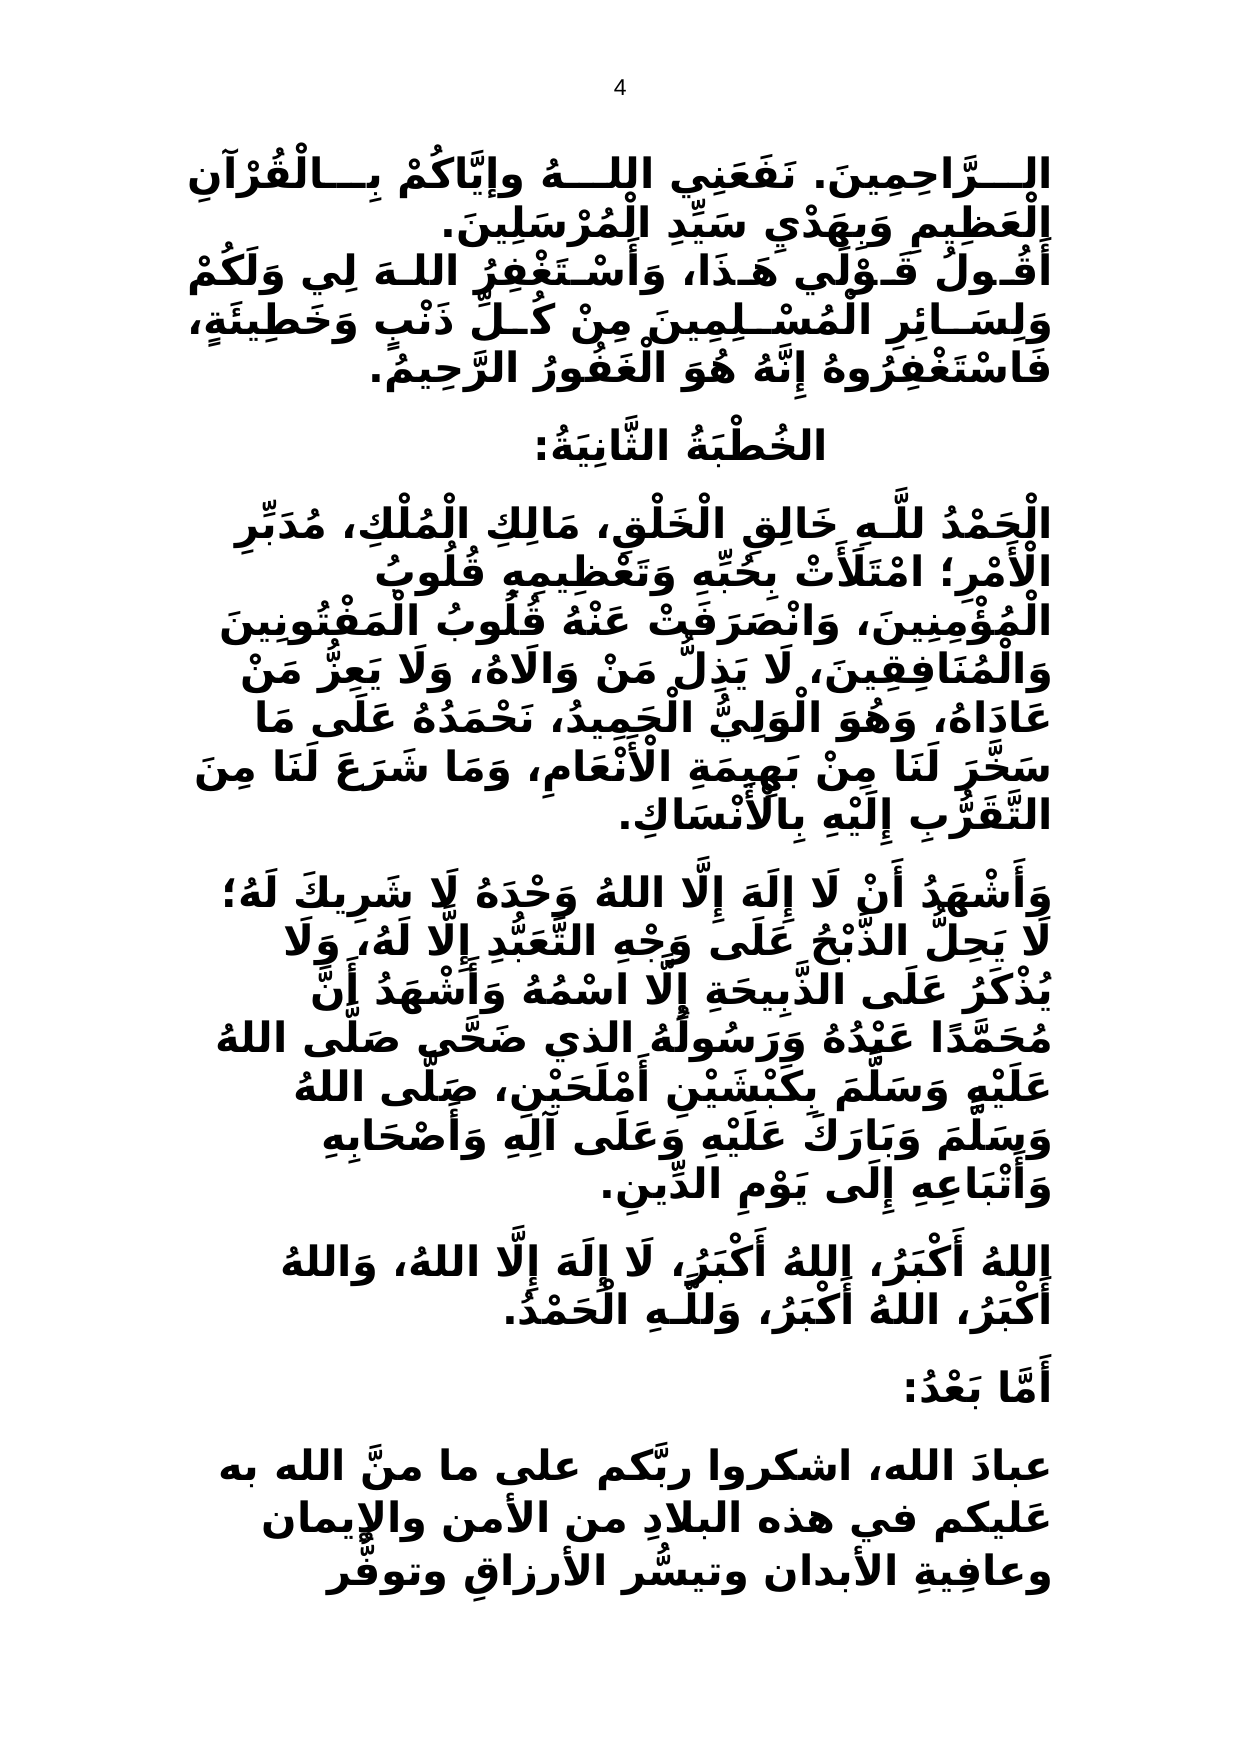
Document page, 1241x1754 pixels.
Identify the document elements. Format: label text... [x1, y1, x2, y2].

text اللهُ أَكْبَرُ، اللهُ أَكْبَرُ، لَا إِلَهَ إِلَّا اللهُ، وَاللهُ أَكْبَرُ، اللهُ أَكْبَرُ، وَللَّـهِ الْحَمْدُ. [187, 1237, 1053, 1334]
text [187, 1441, 1053, 1595]
text أَقُولُ قَوْلَي هَذَا، وَأَسْتَغْفِرُ اللهَ لِي وَلَكُمْ وَلِسَائِرِ الْمُسْلِمِينَ مِنْ كُلِّ ذَنْبٍ وَخَطِيئَةٍ، فَاسْتَغْفِرُوهُ إِنَّهُ هُوَ الْغَفُورُ الرَّحِيمُ. [187, 247, 1053, 393]
text الْحَمْدُ للَّـهِ خَالِقِ الْخَلْقِ، مَالِكِ الْمُلْكِ، مُدَبِّرِ الْأَمْرِ؛ امْتَلَأَتْ بِحُبِّهِ وَتَعْظِيمِهِ قُلُوبُ الْمُؤْمِنِينَ، وَانْصَرَفَتْ عَنْهُ قُلُوبُ الْمَفْتُونِينَ وَالْمُنَافِقِينَ، لَا يَذِلُّ مَنْ وَالَاهُ، وَلَا يَعِزُّ مَنْ عَادَاهُ، وَهُوَ الْوَلِيُّ الْحَمِيدُ، نَحْمَدُهُ عَلَى مَا سَخَّرَ لَنَا مِنْ بَهِيمَةِ الْأَنْعَامِ، وَمَا شَرَعَ لَنَا مِنَ التَّقَرُّبِ إِلَيْهِ بِالْأَنْسَاكِ. [187, 499, 1053, 839]
text أَمَّا بَعْدُ: [187, 1364, 1053, 1412]
text الخُطْبَةُ الثَّانِيَةُ: [187, 422, 1053, 470]
text وَأَشْهَدُ أَنْ لَا إِلَهَ إِلَّا اللهُ وَحْدَهُ لَا شَرِيكَ لَهُ؛ لَا يَحِلُّ الذَّبْحُ عَلَى وَجْهِ التَّعَبُّدِ إِلَّا لَهُ، وَلَا يُذْكَرُ عَلَى الذَّبِيحَةِ إِلَّا اسْمُهُ وَأَشْهَدُ أَنَّ مُحَمَّدًا عَبْدُهُ وَرَسُولُهُ الذي ضَحَّى صَلَّى اللهُ عَلَيْهِ وَسَلَّمَ بِكَبْشَيْنِ أَمْلَحَيْنِ، صَلَّى اللهُ وَسَلَّمَ وَبَارَكَ عَلَيْهِ وَعَلَى آلِهِ وَأَصْحَابِهِ وَأَتْبَاعِهِ إِلَى يَوْمِ الدِّينِ. [187, 868, 1053, 1208]
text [187, 150, 1053, 247]
